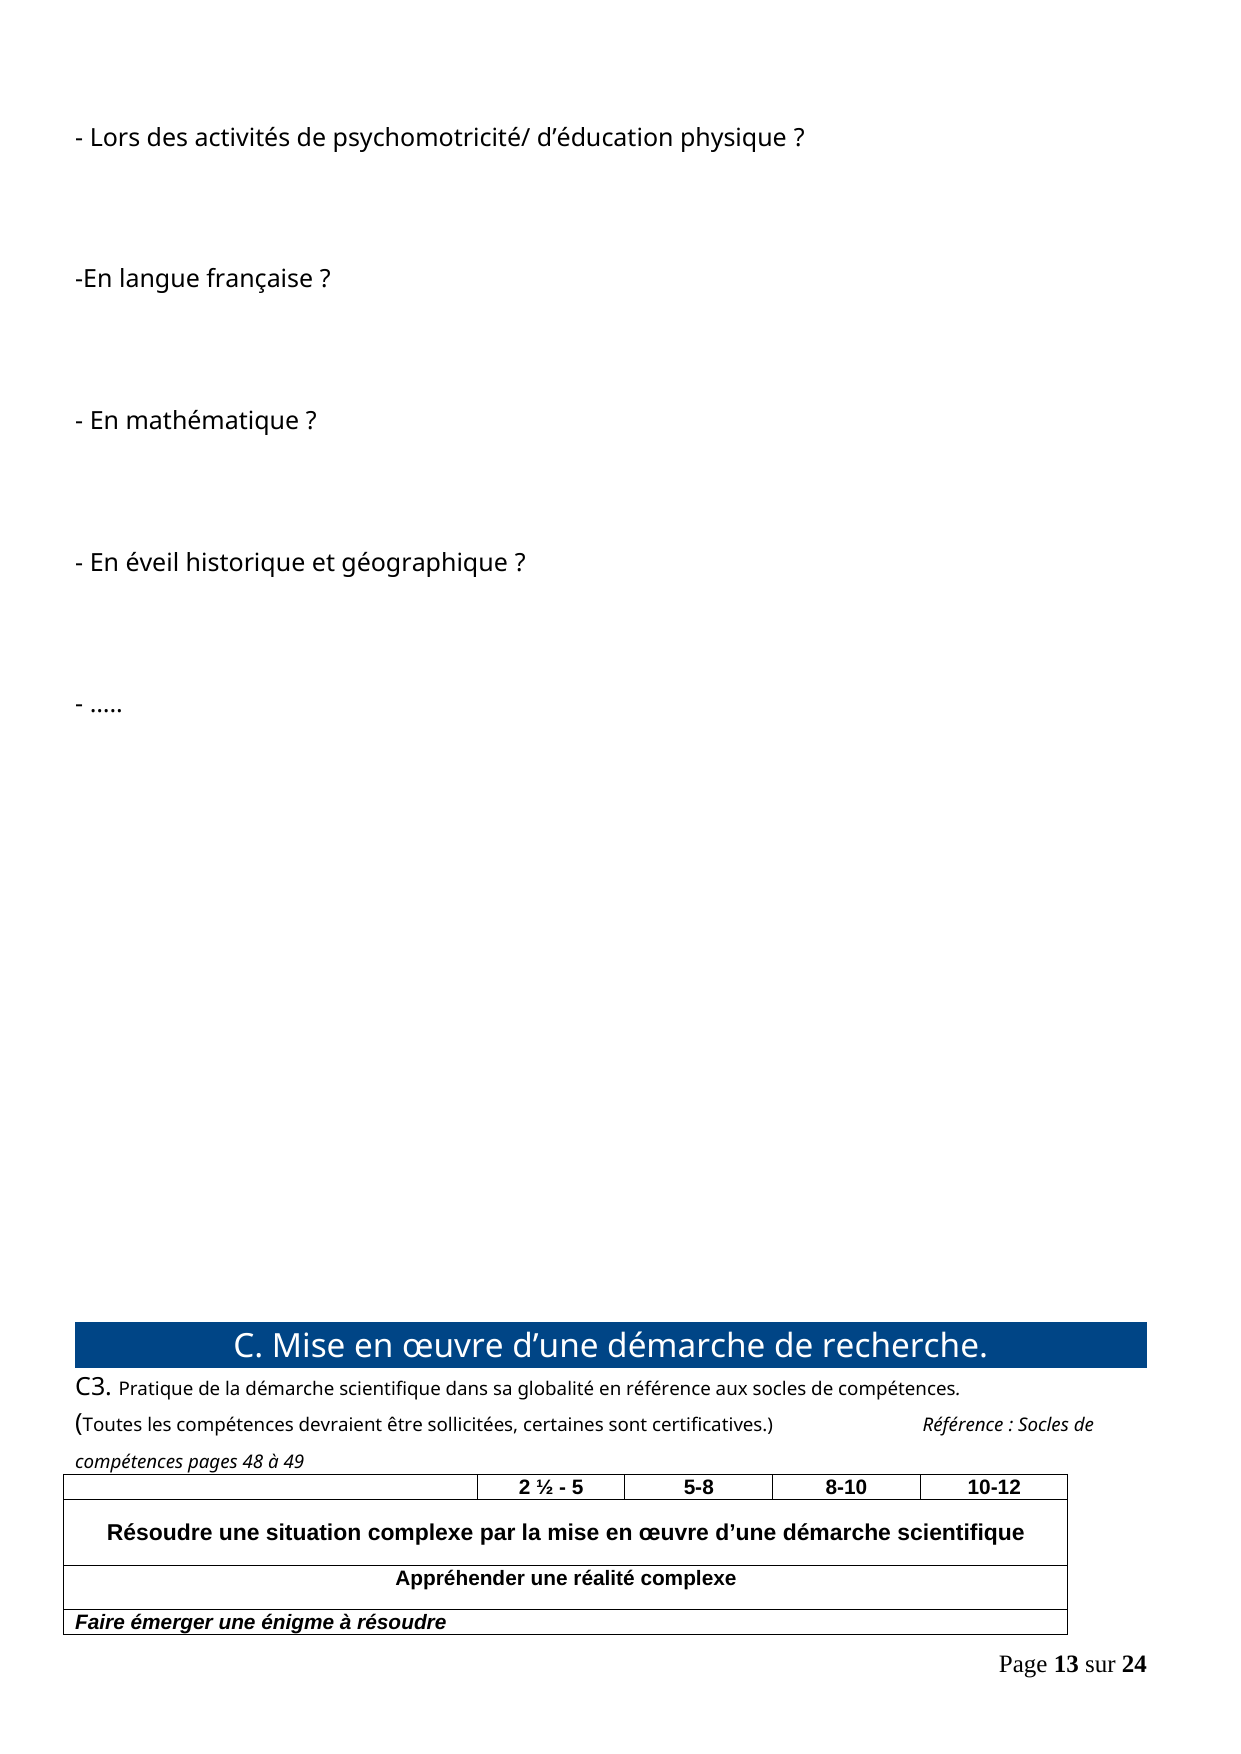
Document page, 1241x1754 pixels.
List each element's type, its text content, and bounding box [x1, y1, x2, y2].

table_cell Résoudre une situation complexe par la mise en œuvre d’une démarche scientifique [64, 1500, 1067, 1565]
text C. Mise en œuvre d’une démarche de recherche. [75, 1322, 1147, 1368]
table_header 10-12 [921, 1475, 1067, 1499]
text - ….. [75, 685, 1147, 720]
text (Toutes les compétences devraient être sollicitées, certaines sont certificatives.) Référence : Socles de compétences pages 48 à 49 [75, 1403, 1147, 1474]
text - En mathématique ? [75, 401, 1147, 437]
text C3. Pratique de la démarche scientifique dans sa globalité en référence aux socles de compétences. [75, 1368, 1147, 1403]
text - En éveil historique et géographique ? [75, 543, 1147, 578]
table_cell Appréhender une réalité complexe [64, 1566, 1067, 1609]
table_header 8-10 [773, 1475, 920, 1499]
text - Lors des activités de psychomotricité/ d’éducation physique ? [75, 118, 1147, 153]
text -En langue française ? [75, 260, 1147, 295]
table_header 5-8 [625, 1475, 772, 1499]
table_header 2 ½ - 5 [478, 1475, 624, 1499]
table_header [64, 1475, 477, 1499]
table_cell Faire émerger une énigme à résoudre [64, 1610, 1067, 1634]
